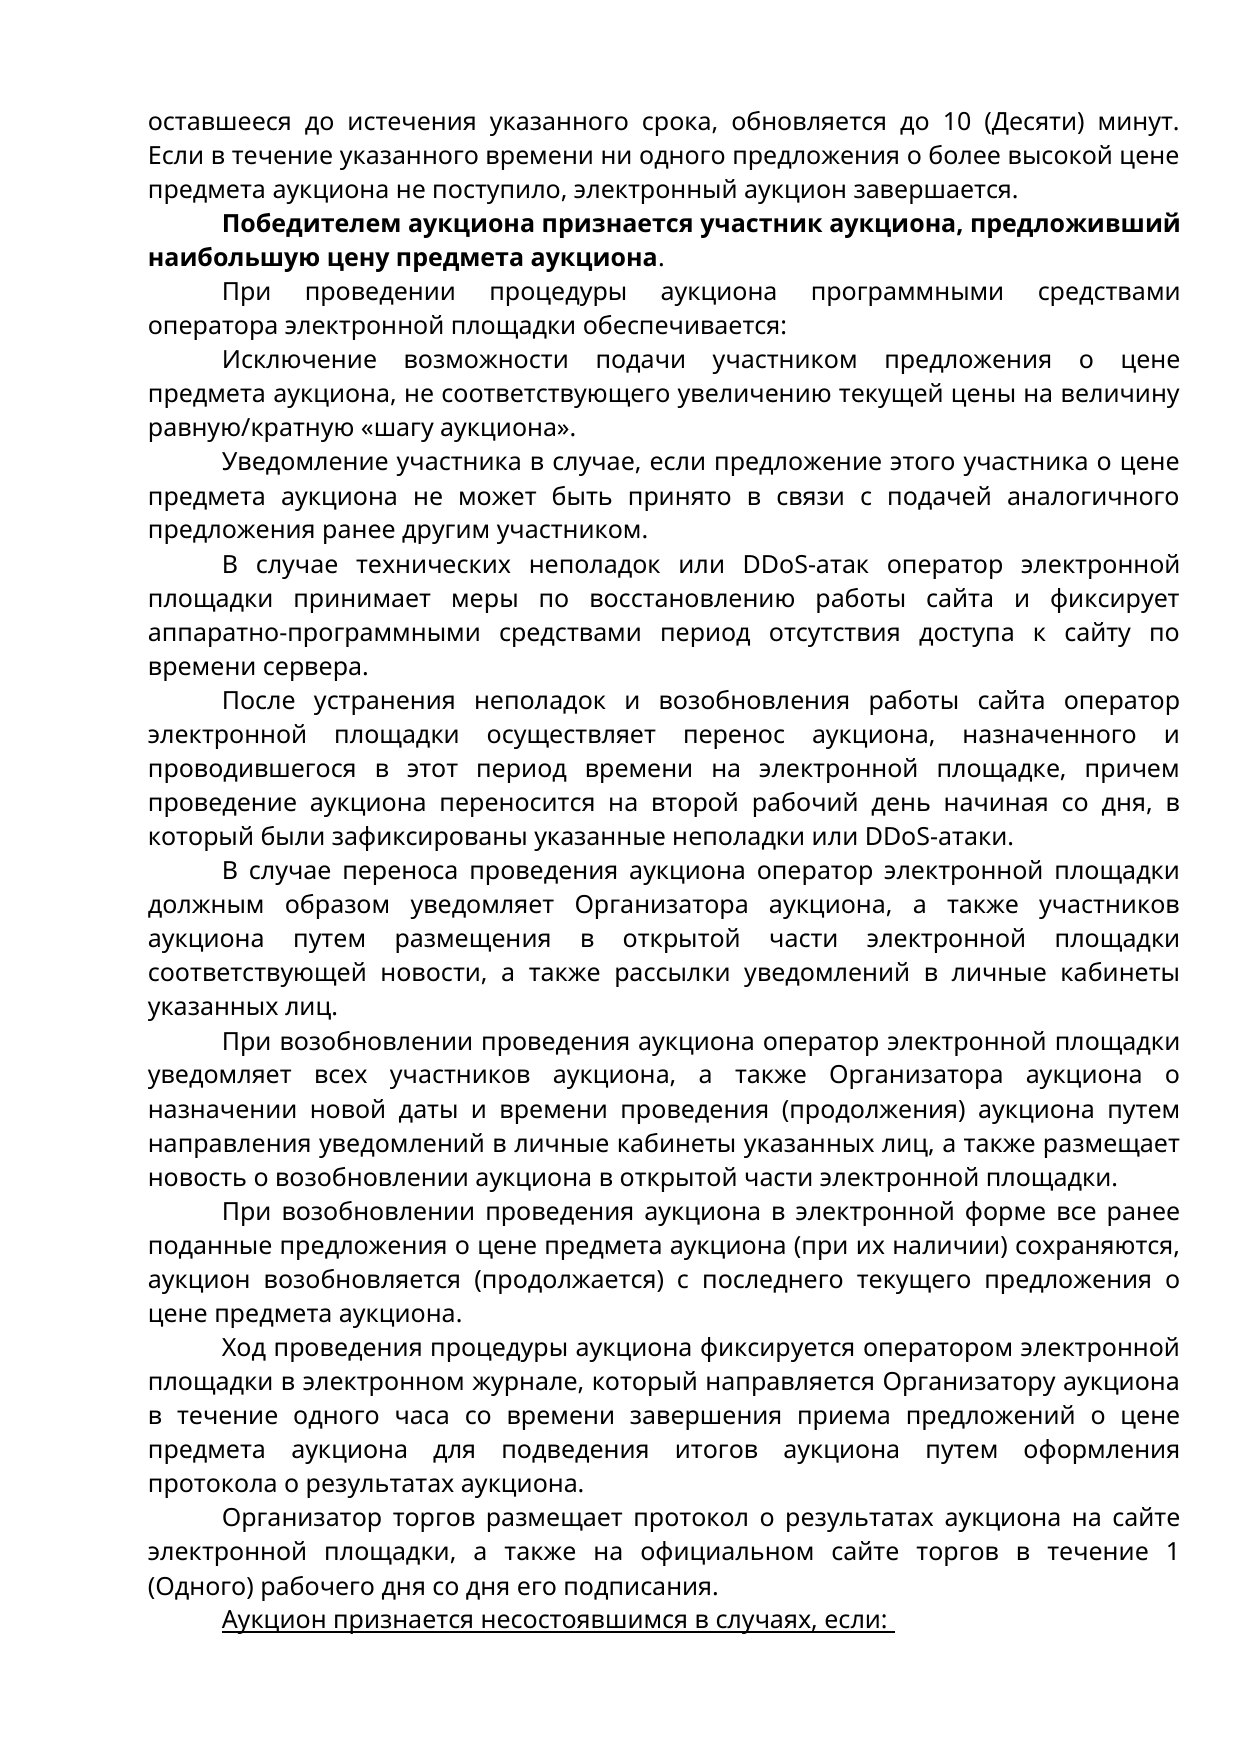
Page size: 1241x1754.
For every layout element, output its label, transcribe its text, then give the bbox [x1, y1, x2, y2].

text Организатор торгов размещает протокол о результатах аукциона на сайте электронной площадки, а также на официальном сайте торгов в течение 1 (Одного) рабочего дня со дня его подписания. [148, 1500, 1181, 1602]
text После устранения неполадок и возобновления работы сайта оператор электронной площадки осуществляет перенос аукциона, назначенного и проводившегося в этот период времени на электронной площадке, причем проведение аукциона переносится на второй рабочий день начиная со дня, в который были зафиксированы указанные неполадки или DDoS-атаки. [148, 682, 1181, 853]
text В случае переноса проведения аукциона оператор электронной площадки должным образом уведомляет Организатора аукциона, а также участников аукциона путем размещения в открытой части электронной площадки соответствующей новости, а также рассылки уведомлений в личные кабинеты указанных лиц. [148, 853, 1181, 1023]
text При возобновлении проведения аукциона в электронной форме все ранее поданные предложения о цене предмета аукциона (при их наличии) сохраняются, аукцион возобновляется (продолжается) с последнего текущего предложения о цене предмета аукциона. [148, 1193, 1181, 1330]
text Исключение возможности подачи участником предложения о цене предмета аукциона, не соответствующего увеличению текущей цены на величину равную/кратную «шагу аукциона». [148, 342, 1181, 444]
text Аукцион признается несостоявшимся в случаях, если: [148, 1602, 1181, 1636]
text При проведении процедуры аукциона программными средствами оператора электронной площадки обеспечивается: [148, 274, 1181, 342]
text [148, 103, 1181, 206]
text Ход проведения процедуры аукциона фиксируется оператором электронной площадки в электронном журнале, который направляется Организатору аукциона в течение одного часа со времени завершения приема предложений о цене предмета аукциона для подведения итогов аукциона путем оформления протокола о результатах аукциона. [148, 1330, 1181, 1500]
text При возобновлении проведения аукциона оператор электронной площадки уведомляет всех участников аукциона, а также Организатора аукциона о назначении новой даты и времени проведения (продолжения) аукциона путем направления уведомлений в личные кабинеты указанных лиц, а также размещает новость о возобновлении аукциона в открытой части электронной площадки. [148, 1023, 1181, 1193]
text В случае технических неполадок или DDoS-атак оператор электронной площадки принимает меры по восстановлению работы сайта и фиксирует аппаратно-программными средствами период отсутствия доступа к сайту по времени сервера. [148, 546, 1181, 682]
text Победителем аукциона признается участник аукциона, предложивший наибольшую цену предмета аукциона. [148, 206, 1181, 274]
text Уведомление участника в случае, если предложение этого участника о цене предмета аукциона не может быть принято в связи с подачей аналогичного предложения ранее другим участником. [148, 444, 1181, 546]
